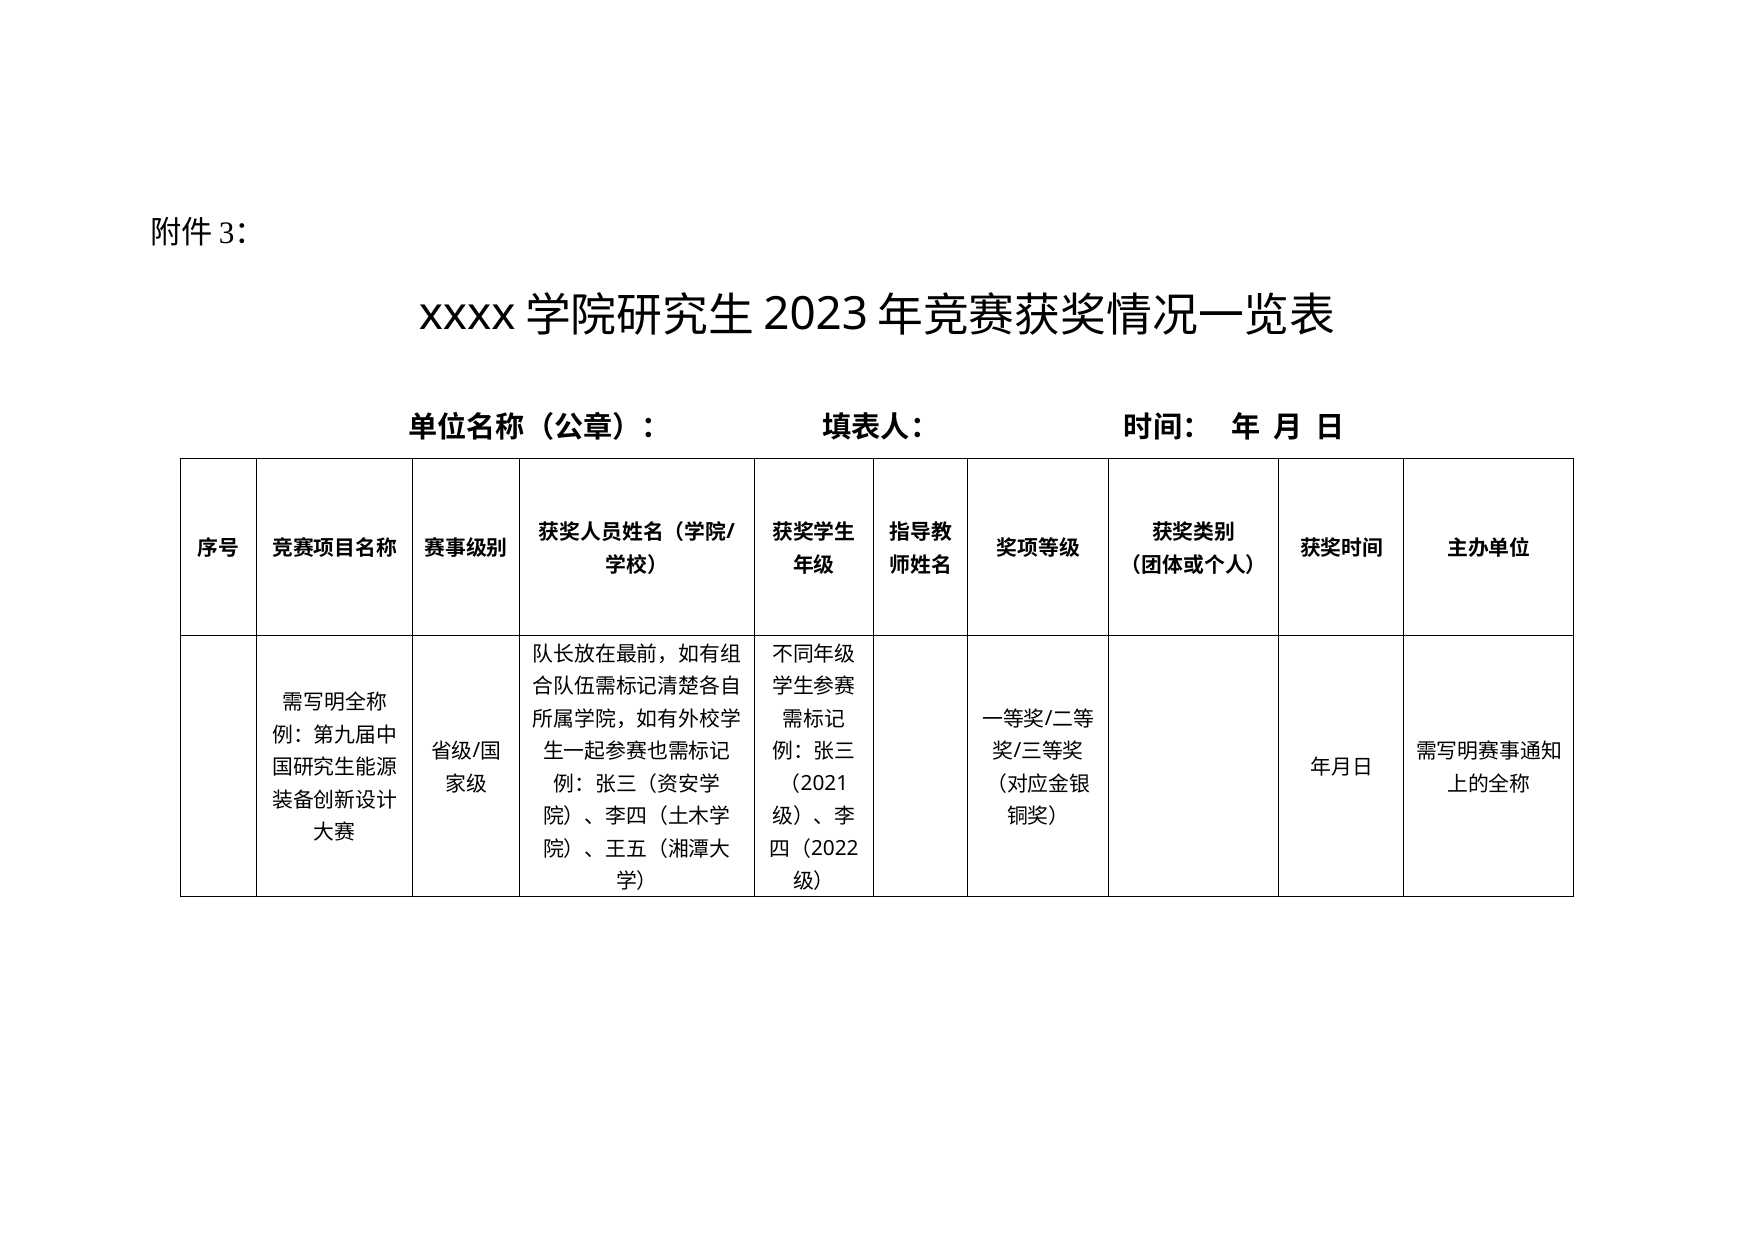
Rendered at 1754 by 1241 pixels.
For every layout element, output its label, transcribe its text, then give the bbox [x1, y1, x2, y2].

table_cell [1109, 636, 1278, 896]
table_header 获奖人员姓名（学院/学校） [520, 459, 754, 635]
table_cell 年月日 [1279, 636, 1403, 896]
table_header 序号 [181, 459, 256, 635]
table_cell [181, 636, 256, 896]
table_header 指导教师姓名 [874, 459, 967, 635]
text xxxx学院研究生2023年竞赛获奖情况一览表 [150, 263, 1604, 360]
table_cell 不同年级学生参赛需标记 例：张三（2021级）、李四（2022级） [755, 636, 873, 896]
table_header 获奖类别 （团体或个人） [1109, 459, 1278, 635]
table_cell 队长放在最前，如有组合队伍需标记清楚各自所属学院，如有外校学生一起参赛也需标记 例：张三（资安学院）、李四（土木学院）、王五（湘潭大学） [520, 636, 754, 896]
table_header 获奖时间 [1279, 459, 1403, 635]
table_cell 省级/国家级 [413, 636, 519, 896]
table_header 主办单位 [1404, 459, 1573, 635]
table_header 竞赛项目名称 [257, 459, 412, 635]
table_cell 一等奖/二等奖/三等奖（对应金银铜奖） [968, 636, 1108, 896]
text 附件3： [150, 198, 1604, 263]
table_header 奖项等级 [968, 459, 1108, 635]
table_header 获奖学生年级 [755, 459, 873, 635]
table_cell 需写明赛事通知上的全称 [1404, 636, 1573, 896]
text 单位名称（公章）： 填表人： 时间： 年 月 日 [150, 393, 1604, 458]
table_cell 需写明全称 例：第九届中国研究生能源装备创新设计大赛 [257, 636, 412, 896]
table_header 赛事级别 [413, 459, 519, 635]
table_cell [874, 636, 967, 896]
